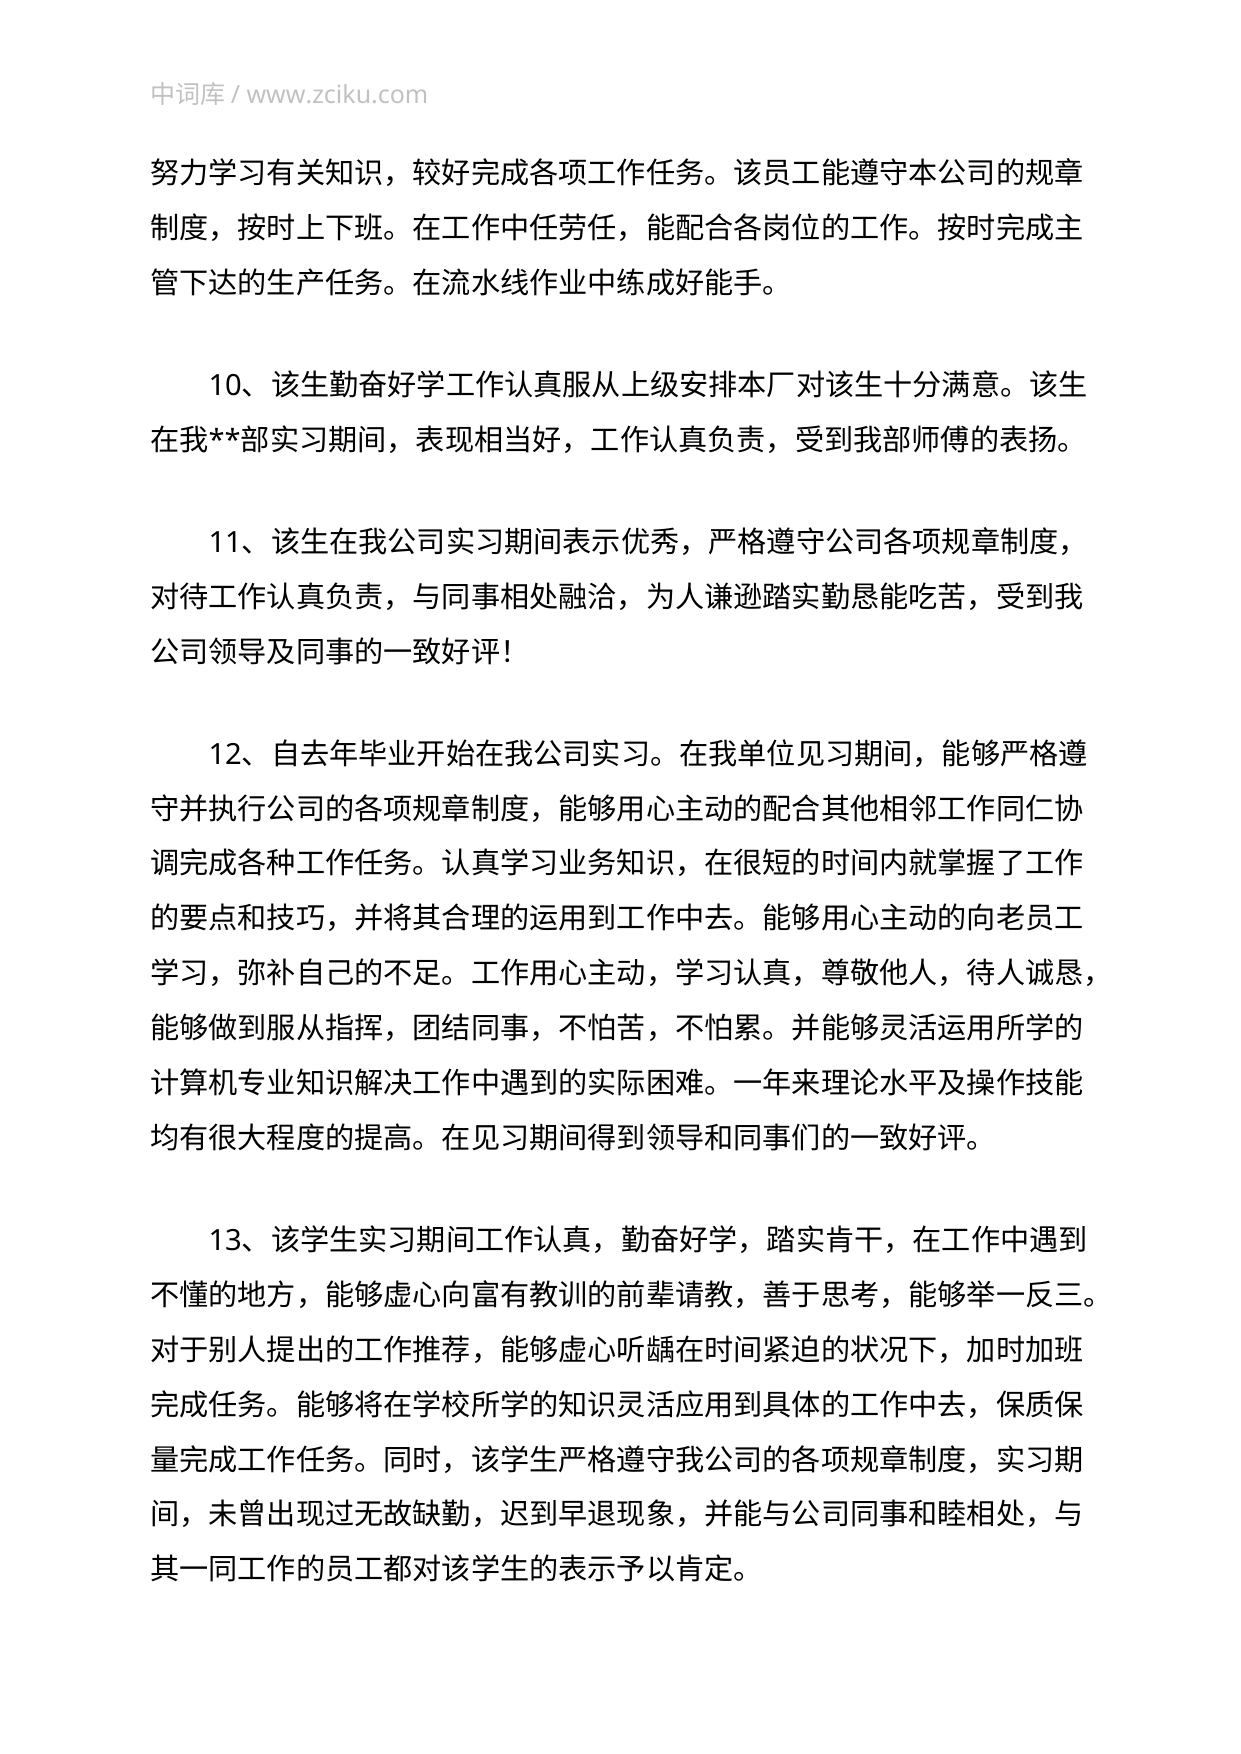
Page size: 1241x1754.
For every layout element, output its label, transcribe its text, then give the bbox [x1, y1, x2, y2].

text 11、该生在我公司实习期间表示优秀，严格遵守公司各项规章制度，对待工作认真负责，与同事相处融洽，为人谦逊踏实勤恳能吃苦，受到我公司领导及同事的一致好评！ [150, 518, 1090, 671]
text 10、该生勤奋好学工作认真服从上级安排本厂对该生十分满意。该生在我**部实习期间，表现相当好，工作认真负责，受到我部师傅的表扬。 [150, 362, 1090, 459]
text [150, 150, 1090, 302]
text 12、自去年毕业开始在我公司实习。在我单位见习期间，能够严格遵守并执行公司的各项规章制度，能够用心主动的配合其他相邻工作同仁协调完成各种工作任务。认真学习业务知识，在很短的时间内就掌握了工作的要点和技巧，并将其合理的运用到工作中去。能够用心主动的向老员工学习，弥补自己的不足。工作用心主动，学习认真，尊敬他人，待人诚恳，能够做到服从指挥，团结同事，不怕苦，不怕累。并能够灵活运用所学的计算机专业知识解决工作中遇到的实际困难。一年来理论水平及操作技能均有很大程度的提高。在见习期间得到领导和同事们的一致好评。 [150, 730, 1090, 1157]
text 13、该学生实习期间工作认真，勤奋好学，踏实肯干，在工作中遇到不懂的地方，能够虚心向富有教训的前辈请教，善于思考，能够举一反三。对于别人提出的工作推荐，能够虚心听龋在时间紧迫的状况下，加时加班完成任务。能够将在学校所学的知识灵活应用到具体的工作中去，保质保量完成工作任务。同时，该学生严格遵守我公司的各项规章制度，实习期间，未曾出现过无故缺勤，迟到早退现象，并能与公司同事和睦相处，与其一同工作的员工都对该学生的表示予以肯定。 [150, 1216, 1090, 1588]
